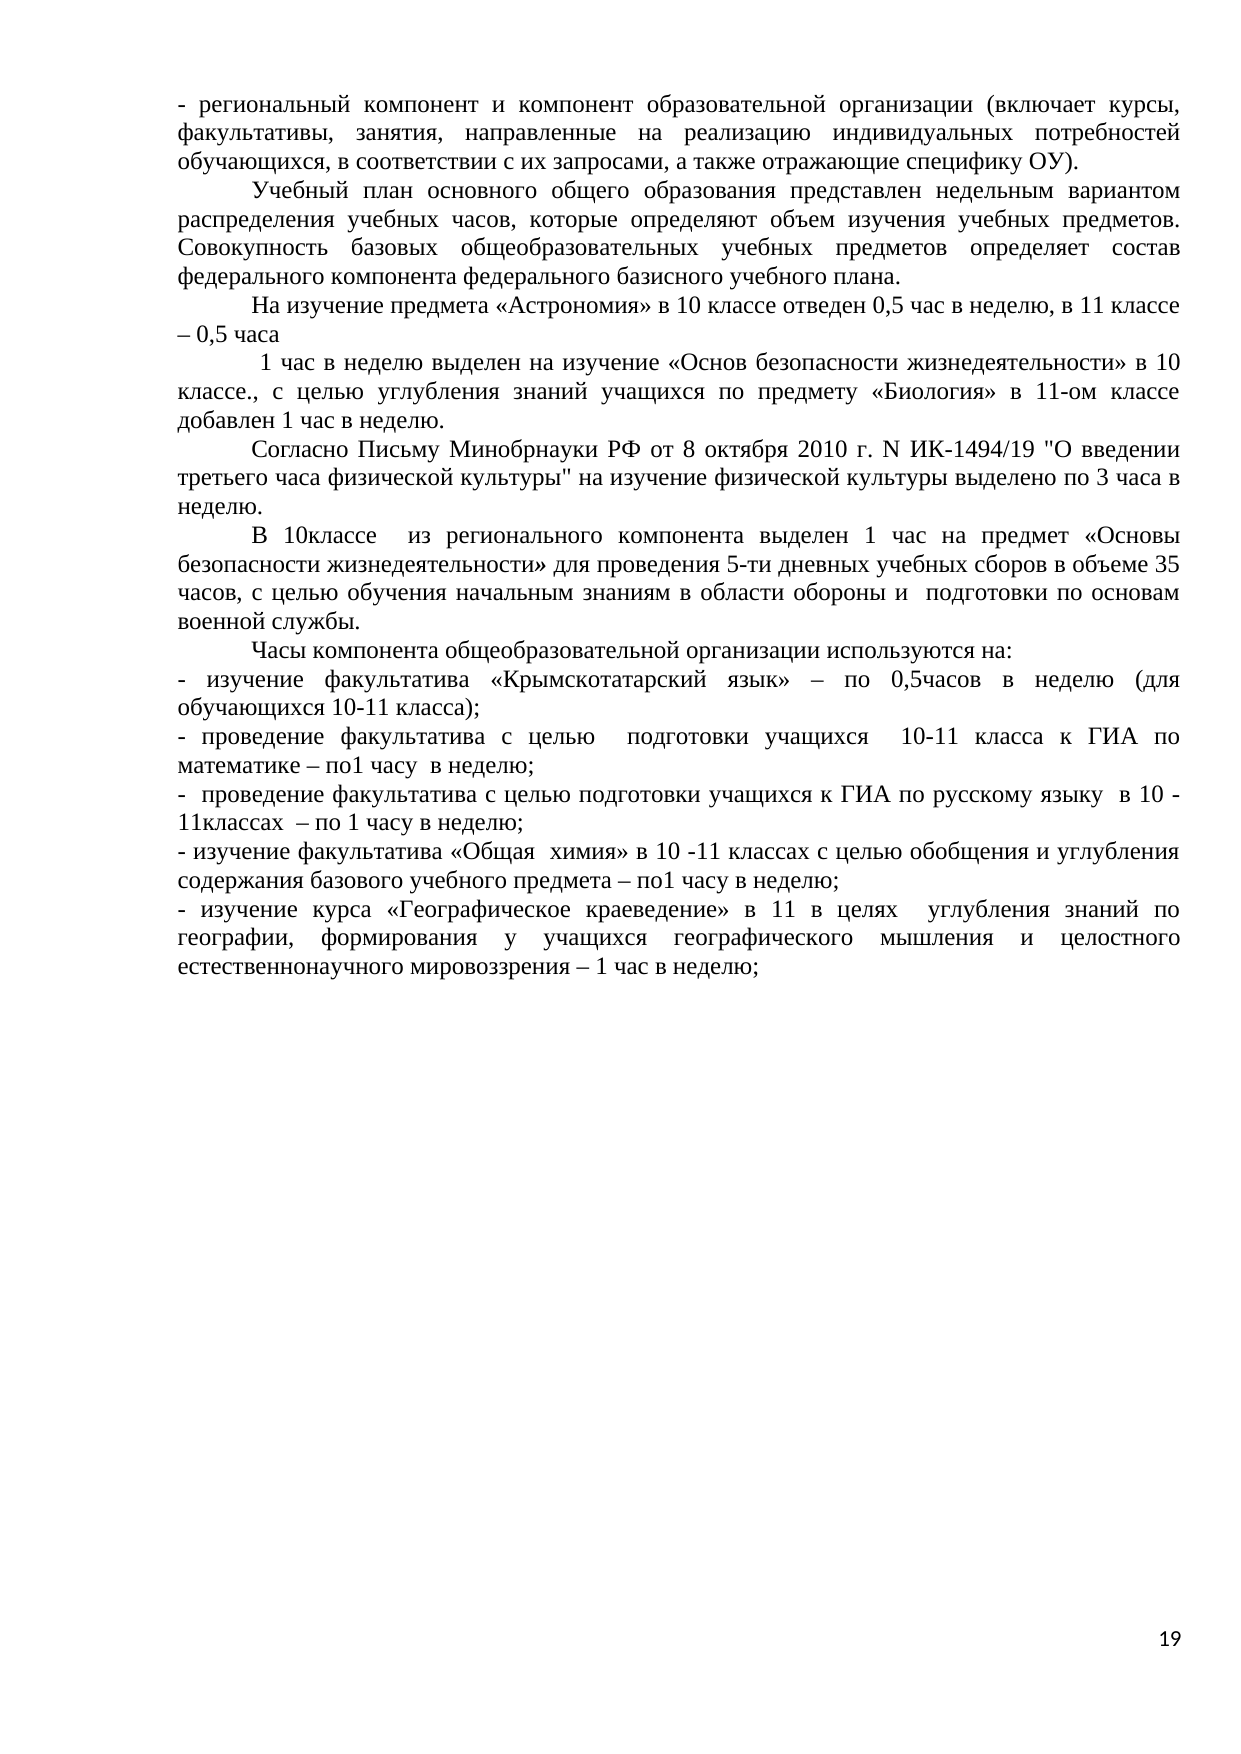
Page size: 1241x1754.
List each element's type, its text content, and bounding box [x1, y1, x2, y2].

text В 10классе из регионального компонента выделен 1 час на предмет «Основы безопасности жизнедеятельности» для проведения 5-ти дневных учебных сборов в объеме 35 часов, с целью обучения начальным знаниям в области обороны и подготовки по основам военной службы. [177, 520, 1181, 635]
text Согласно Письму Минобрнауки РФ от 8 октября 2010 г. N ИК-1494/19 "О введении третьего часа физической культуры" на изучение физической культуры выделено по 3 часа в неделю. [177, 434, 1181, 520]
text Учебный план основного общего образования представлен недельным вариантом распределения учебных часов, которые определяют объем изучения учебных предметов. Совокупность базовых общеобразовательных учебных предметов определяет состав федерального компонента федерального базисного учебного плана. [177, 175, 1181, 290]
text - региональный компонент и компонент образовательной организации (включает курсы, факультативы, занятия, направленные на реализацию индивидуальных потребностей обучающихся, в соответствии с их запросами, а также отражающие специфику ОУ). [177, 89, 1181, 175]
text - проведение факультатива с целью подготовки учащихся к ГИА по русскому языку в 10 -11классах – по 1 часу в неделю; [177, 779, 1181, 836]
text - проведение факультатива с целью подготовки учащихся 10-11 класса к ГИА по математике – по1 часу в неделю; [177, 721, 1181, 779]
text На изучение предмета «Астрономия» в 10 классе отведен 0,5 час в неделю, в 11 классе – 0,5 часа [177, 290, 1181, 347]
text - изучение факультатива «Крымскотатарский язык» – по 0,5часов в неделю (для обучающихся 10-11 класса); [177, 664, 1181, 721]
text - изучение факультатива «Общая химия» в 10 -11 классах с целью обобщения и углубления содержания базового учебного предмета – по1 часу в неделю; [177, 836, 1181, 894]
text 1 час в неделю выделен на изучение «Основ безопасности жизнедеятельности» в 10 классе., с целью углубления знаний учащихся по предмету «Биология» в 11-ом классе добавлен 1 час в неделю. [177, 347, 1181, 434]
text - изучение курса «Географическое краеведение» в 11 в целях углубления знаний по географии, формирования у учащихся географического мышления и целостного естественнонаучного мировоззрения – 1 час в неделю; [177, 894, 1181, 980]
text Часы компонента общеобразовательной организации используются на: [177, 635, 1181, 664]
